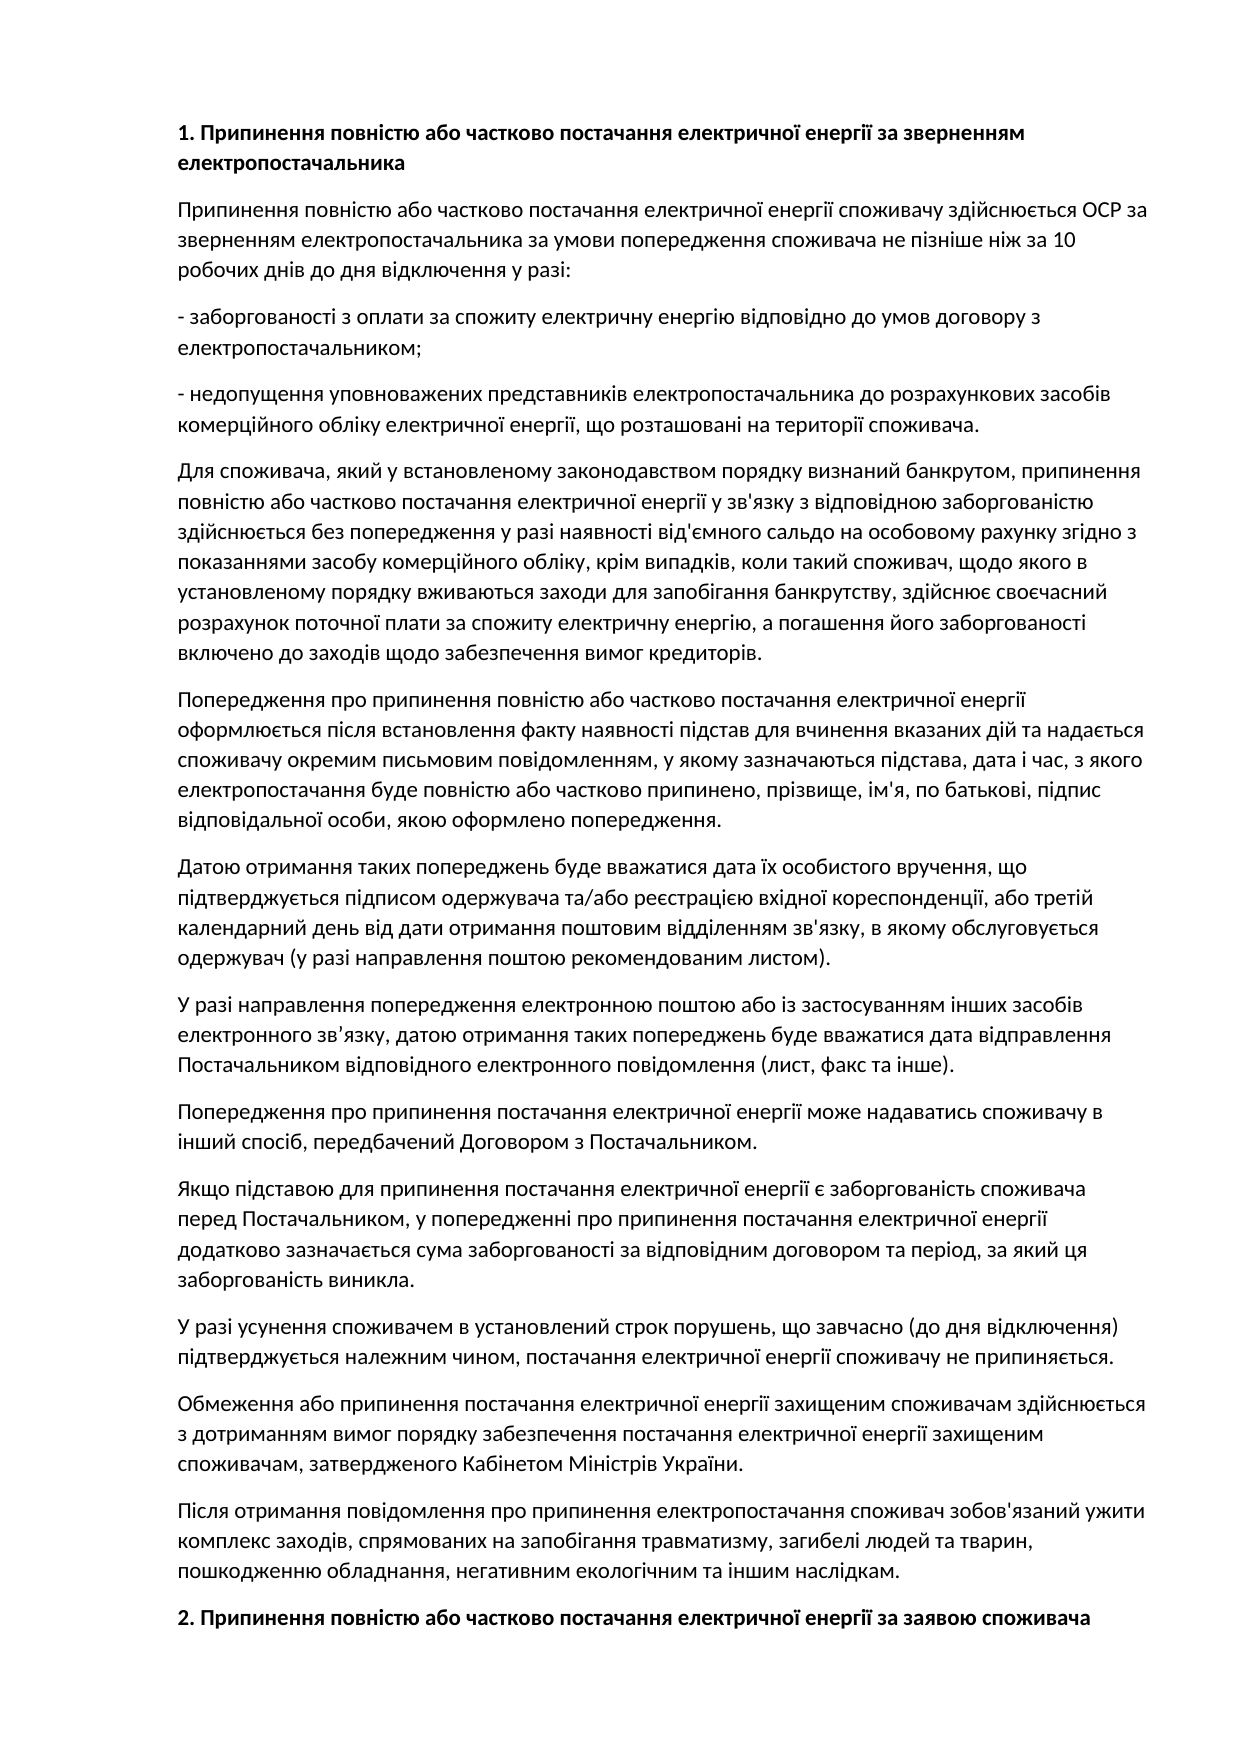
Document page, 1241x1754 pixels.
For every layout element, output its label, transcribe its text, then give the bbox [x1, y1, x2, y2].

text Якщо підставою для припинення постачання електричної енергії є заборгованість споживача перед Постачальником, у попередженні про припинення постачання електричної енергії додатково зазначається сума заборгованості за відповідним договором та період, за який ця заборгованість виникла. [177, 1174, 1152, 1293]
text - недопущення уповноважених представників електропостачальника до розрахункових засобів комерційного обліку електричної енергії, що розташовані на території споживача. [177, 379, 1152, 438]
text Попередження про припинення постачання електричної енергії може надаватись споживачу в інший спосіб, передбачений Договором з Постачальником. [177, 1097, 1152, 1156]
text 1. Припинення повністю або частково постачання електричної енергії за зверненням електропостачальника [177, 118, 1152, 176]
text Для споживача, який у встановленому законодавством порядку визнаний банкрутом, припинення повністю або частково постачання електричної енергії у зв'язку з відповідною заборгованістю здійснюється без попередження у разі наявності від'ємного сальдо на особовому рахунку згідно з показаннями засобу комерційного обліку, крім випадків, коли такий споживач, щодо якого в установленому порядку вживаються заходи для запобігання банкрутству, здійснює своєчасний розрахунок поточної плати за спожиту електричну енергію, а погашення його заборгованості включено до заходів щодо забезпечення вимог кредиторів. [177, 457, 1152, 666]
text Припинення повністю або частково постачання електричної енергії споживачу здійснюється ОСР за зверненням електропостачальника за умови попередження споживача не пізніше ніж за 10 робочих днів до дня відключення у разі: [177, 195, 1152, 284]
text Обмеження або припинення постачання електричної енергії захищеним споживачам здійснюється з дотриманням вимог порядку забезпечення постачання електричної енергії захищеним споживачам, затвердженого Кабінетом Міністрів України. [177, 1389, 1152, 1477]
text Після отримання повідомлення про припинення електропостачання споживач зобов'язаний ужити комплекс заходів, спрямованих на запобігання травматизму, загибелі людей та тварин, пошкодженню обладнання, негативним екологічним та іншим наслідкам. [177, 1496, 1152, 1585]
text Датою отримання таких попереджень буде вважатися дата їх особистого вручення, що підтверджується підписом одержувача та/або реєстрацією вхідної кореспонденції, або третій календарний день від дати отримання поштовим відділенням зв'язку, в якому обслуговується одержувач (у разі направлення поштою рекомендованим листом). [177, 852, 1152, 971]
text Попередження про припинення повністю або частково постачання електричної енергії оформлюється після встановлення факту наявності підстав для вчинення вказаних дій та надається споживачу окремим письмовим повідомленням, у якому зазначаються підстава, дата і час, з якого електропостачання буде повністю або частково припинено, прізвище, ім'я, по батькові, підпис відповідальної особи, якою оформлено попередження. [177, 685, 1152, 834]
text У разі усунення споживачем в установлений строк порушень, що завчасно (до дня відключення) підтверджується належним чином, постачання електричної енергії споживачу не припиняється. [177, 1312, 1152, 1370]
text - заборгованості з оплати за спожиту електричну енергію відповідно до умов договору з електропостачальником; [177, 302, 1152, 361]
text 2. Припинення повністю або частково постачання електричної енергії за заявою споживача [177, 1603, 1152, 1632]
text У разі направлення попередження електронною поштою або із застосуванням інших засобів електронного зв’язку, датою отримання таких попереджень буде вважатися дата відправлення Постачальником відповідного електронного повідомлення (лист, факс та інше). [177, 990, 1152, 1078]
